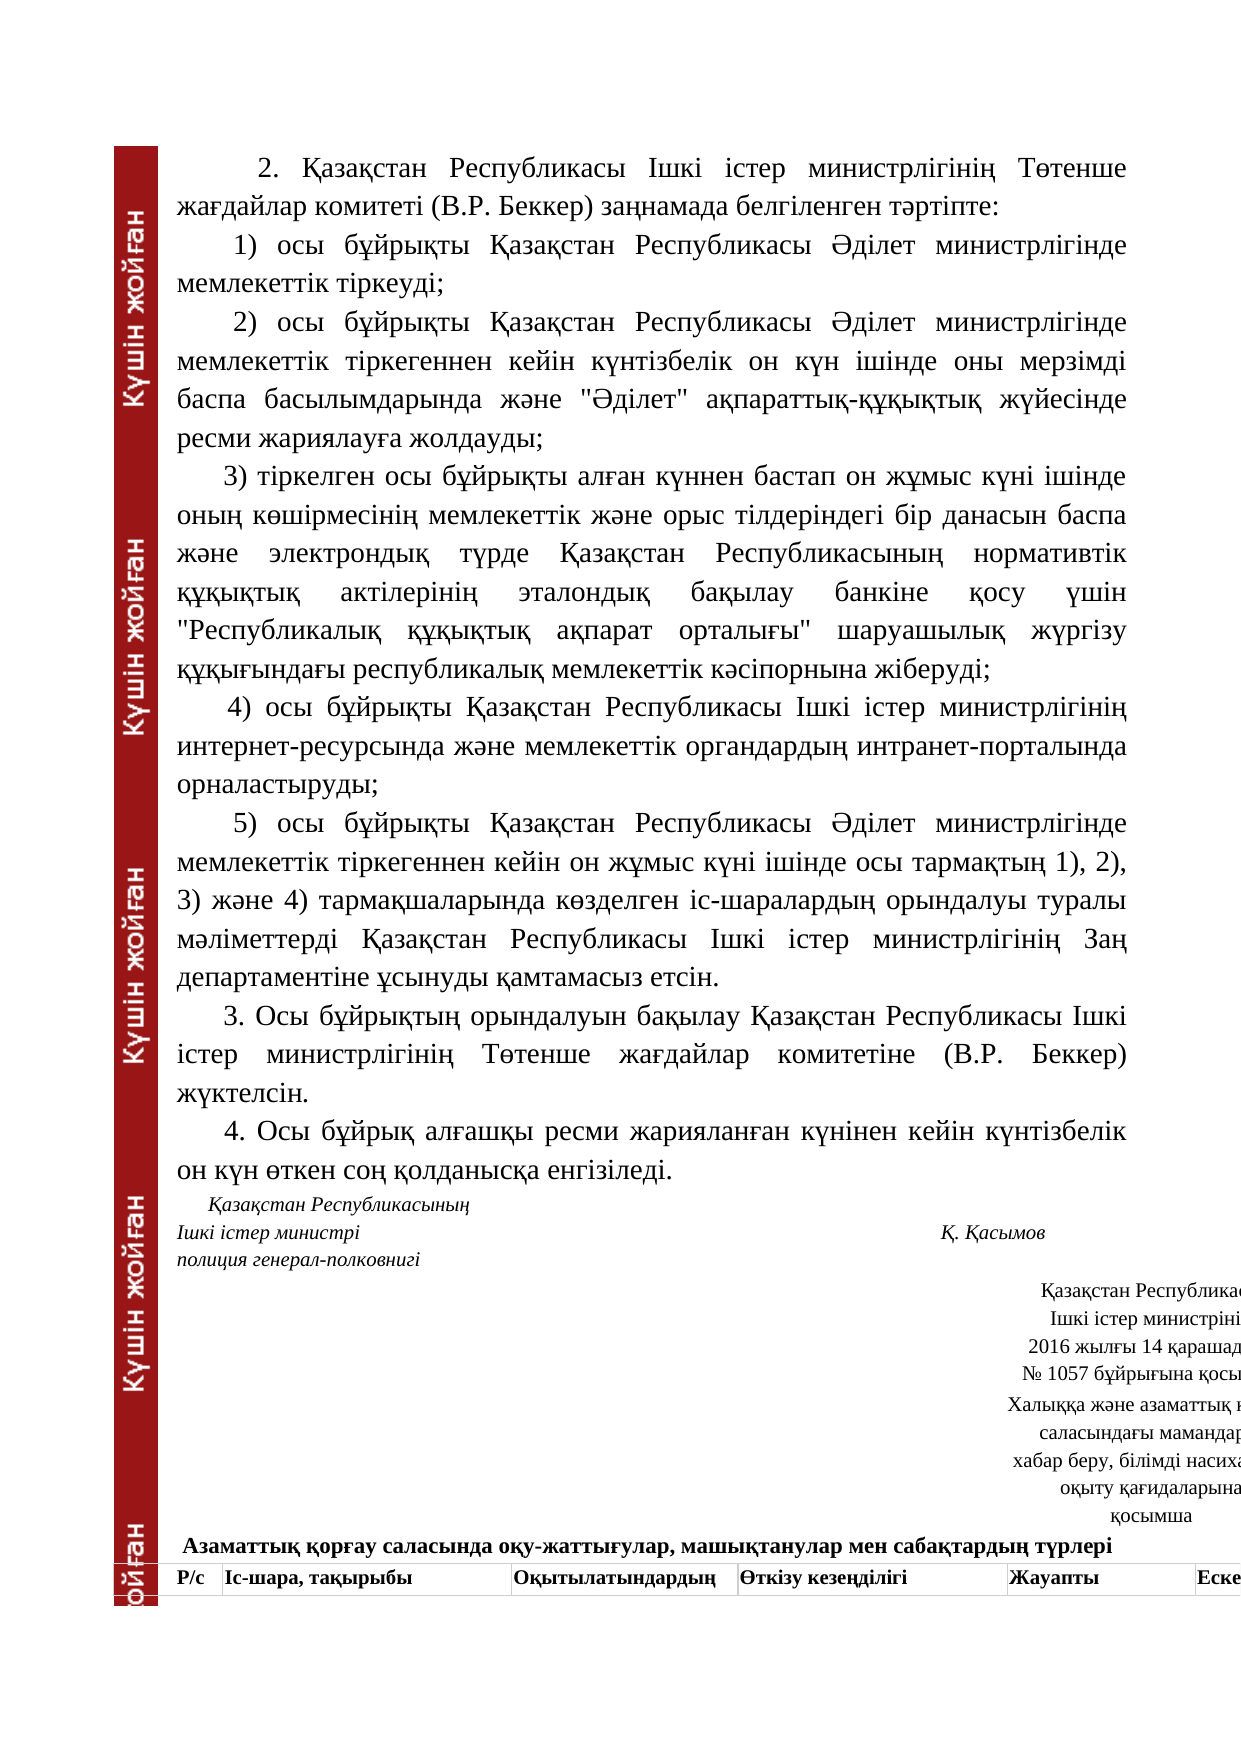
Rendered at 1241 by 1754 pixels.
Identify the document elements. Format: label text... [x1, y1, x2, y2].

table_header Р/с № [114, 1564, 222, 1595]
text 2) осы бұйрықты Қазақстан Республикасы Әділет министрлігінде мемлекеттiк тiркегеннен кейін күнтiзбелiк он күн iшiнде оны мерзiмдi баспа басылымдарында және "Әдiлет" ақпараттық-құқықтық жүйесiнде ресми жариялауға жолдауды; [112, 304, 1128, 453]
text 3) тіркелген осы бұйрықты алған күннен бастап он жұмыс күні ішінде оның көшірмесінің мемлекеттік және орыс тілдеріндегі бір данасын баспа және электрондық түрде Қазақстан Республикасының нормативтік құқықтық актілерінің эталондық бақылау банкіне қосу үшін "Республикалық құқықтық ақпарат орталығы" шаруашылық жүргізу құқығындағы республикалық мемлекеттік кәсіпорнына жіберуді; [112, 458, 1128, 684]
table_header Қ. Қасымов [939, 1191, 1240, 1277]
table_cell [101, 1391, 912, 1532]
table_header Ескертпе [1196, 1564, 1240, 1595]
picture [114, 222, 158, 227]
text 5) осы бұйрықты Қазақстан Республикасы Әділет министрлігінде мемлекеттік тіркегеннен кейін он жұмыс күні ішінде осы тармақтың 1), 2), 3) және 4) тармақшаларында көзделген іс-шаралардың орындалуы туралы мәліметтерді Қазақстан Республикасы Ішкі істер министрлігінің Заң департаментіне ұсынуды қамтамасыз етсін. [112, 805, 1128, 993]
picture [114, 1596, 158, 1606]
text Азаматтық қорғау саласында оқу-жаттығулар, машықтанулар мен сабақтардың түрлері [112, 1532, 1128, 1558]
picture [114, 800, 158, 805]
text 1) осы бұйрықты Қазақстан Республикасы Әділет министрлігінде мемлекеттік тіркеуді; [112, 227, 1128, 299]
text 3. Осы бұйрықтың орындалуын бақылау Қазақстан Республикасы Ішкі істер министрлігінің Төтенше жағдайлар комитетіне (В.Р. Беккер) жүктелсін. [112, 998, 1128, 1108]
text 2. Қазақстан Республикасы Ішкі істер министрлігінің Төтенше жағдайлар комитеті (В.Р. Беккер) заңнамада белгіленген тәртіпте: [112, 150, 1128, 222]
picture [114, 1558, 158, 1563]
picture [114, 299, 158, 304]
table_header Оқытылатындардың құрамы [512, 1564, 737, 1595]
picture [114, 1108, 158, 1113]
table_cell Халыққа және азаматтық қорғау саласындағы мамандарға хабар беру, білімді насихаттау, оқыту қағидаларына қосымша [912, 1391, 1240, 1532]
table_header Іс-шара, тақырыбы [223, 1564, 511, 1595]
text 4) осы бұйрықты Қазақстан Республикасы Iшкi iстер министрлiгiнiң интернет-ресурсында және мемлекеттік органдардың интранет-порталында орналастыруды; [112, 689, 1128, 800]
picture [114, 453, 158, 458]
picture [114, 684, 158, 689]
picture [114, 1186, 158, 1191]
table_header Өткізу кезеңділігі [739, 1564, 1007, 1595]
table_header Қазақстан Республикасының Ішкі істер министрі полиция генерал-полковнигі [101, 1191, 939, 1277]
picture [114, 993, 158, 998]
picture [114, 146, 158, 150]
text 4. Осы бұйрық алғашқы ресми жарияланған күнінен кейін күнтізбелік он күн өткен соң қолданысқа енгізіледі. [112, 1113, 1128, 1186]
table_header Қазақстан Республикасы Ішкі істер министрінің 2016 жылғы 14 қарашадағы № 1057 бұйрығына қосымша [912, 1277, 1240, 1391]
table_header Жауапты орындаушылар [1008, 1564, 1195, 1595]
table_header [101, 1277, 912, 1391]
